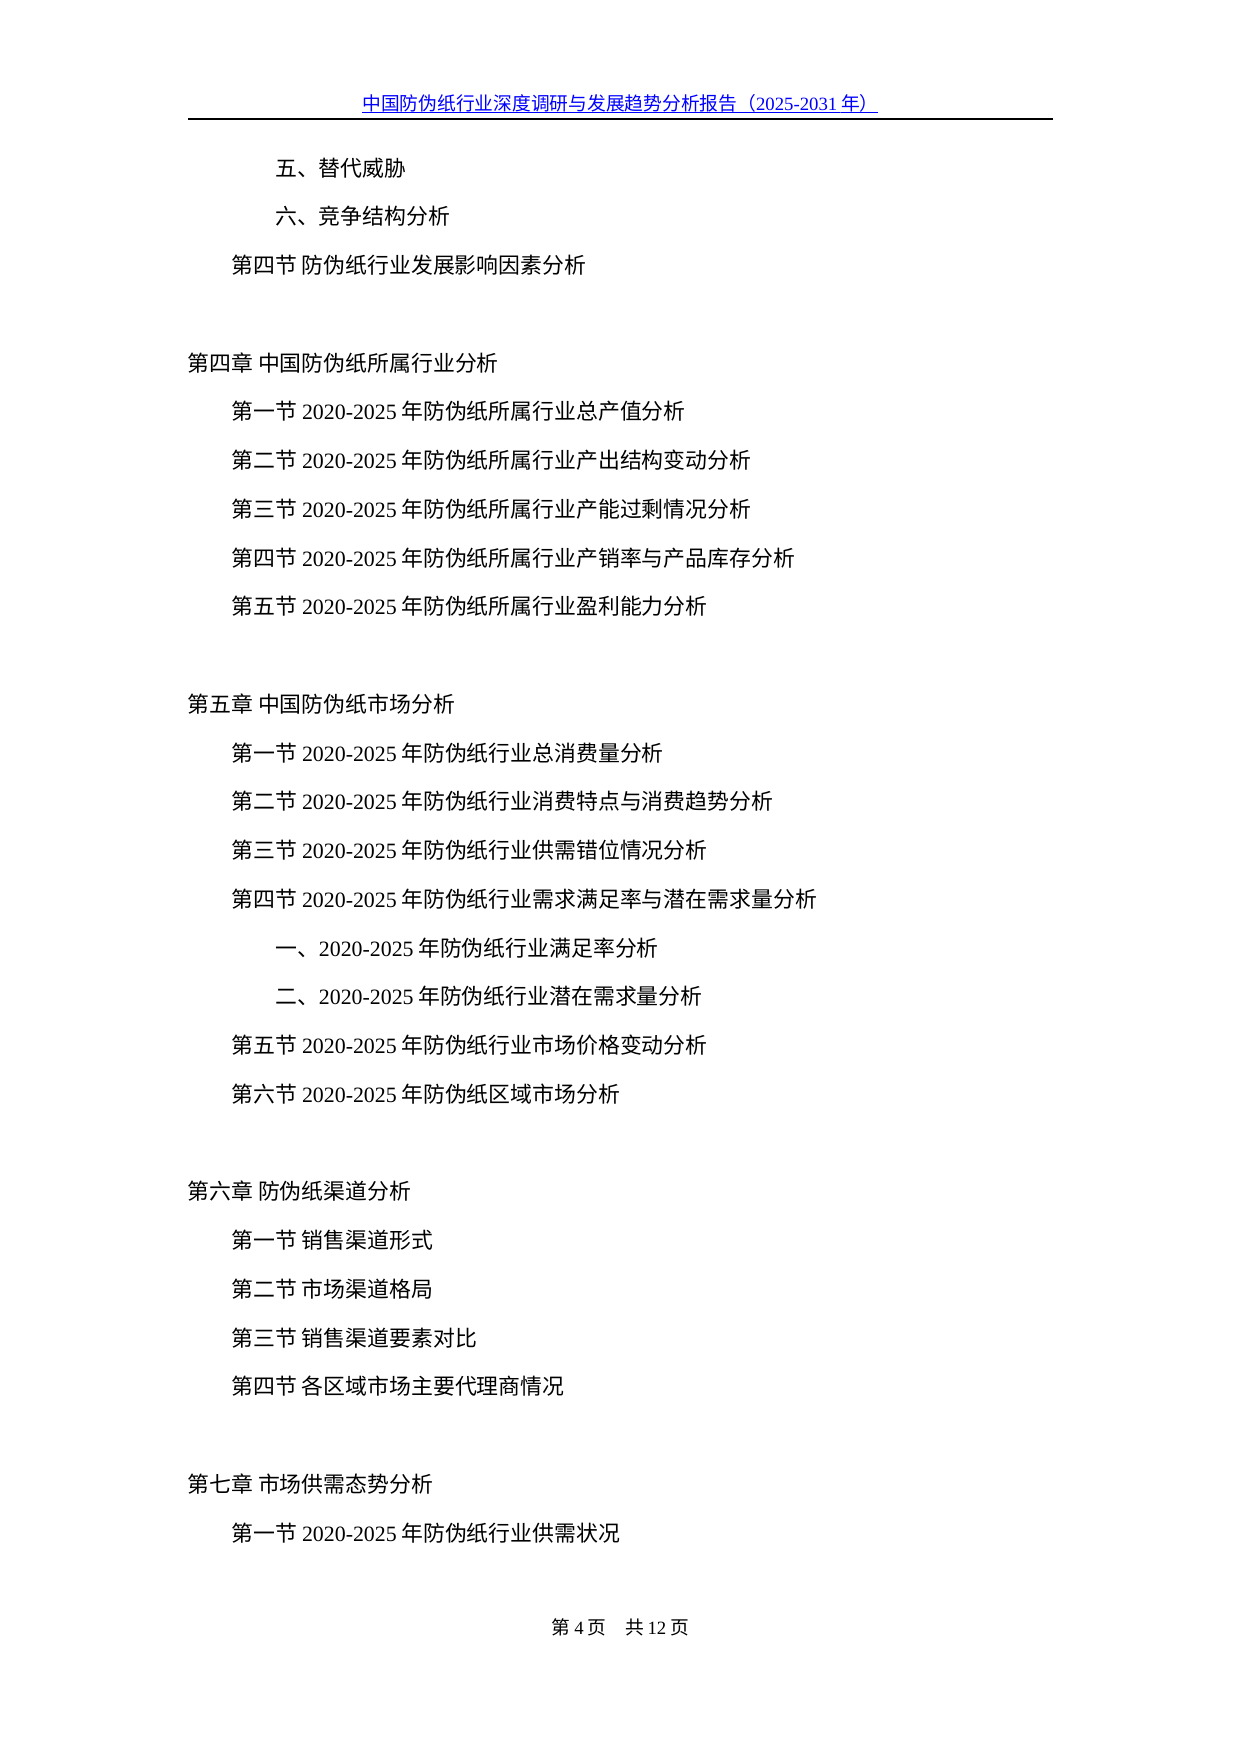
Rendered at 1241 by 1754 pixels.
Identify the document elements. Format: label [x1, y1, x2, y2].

text [187, 150, 1053, 1548]
